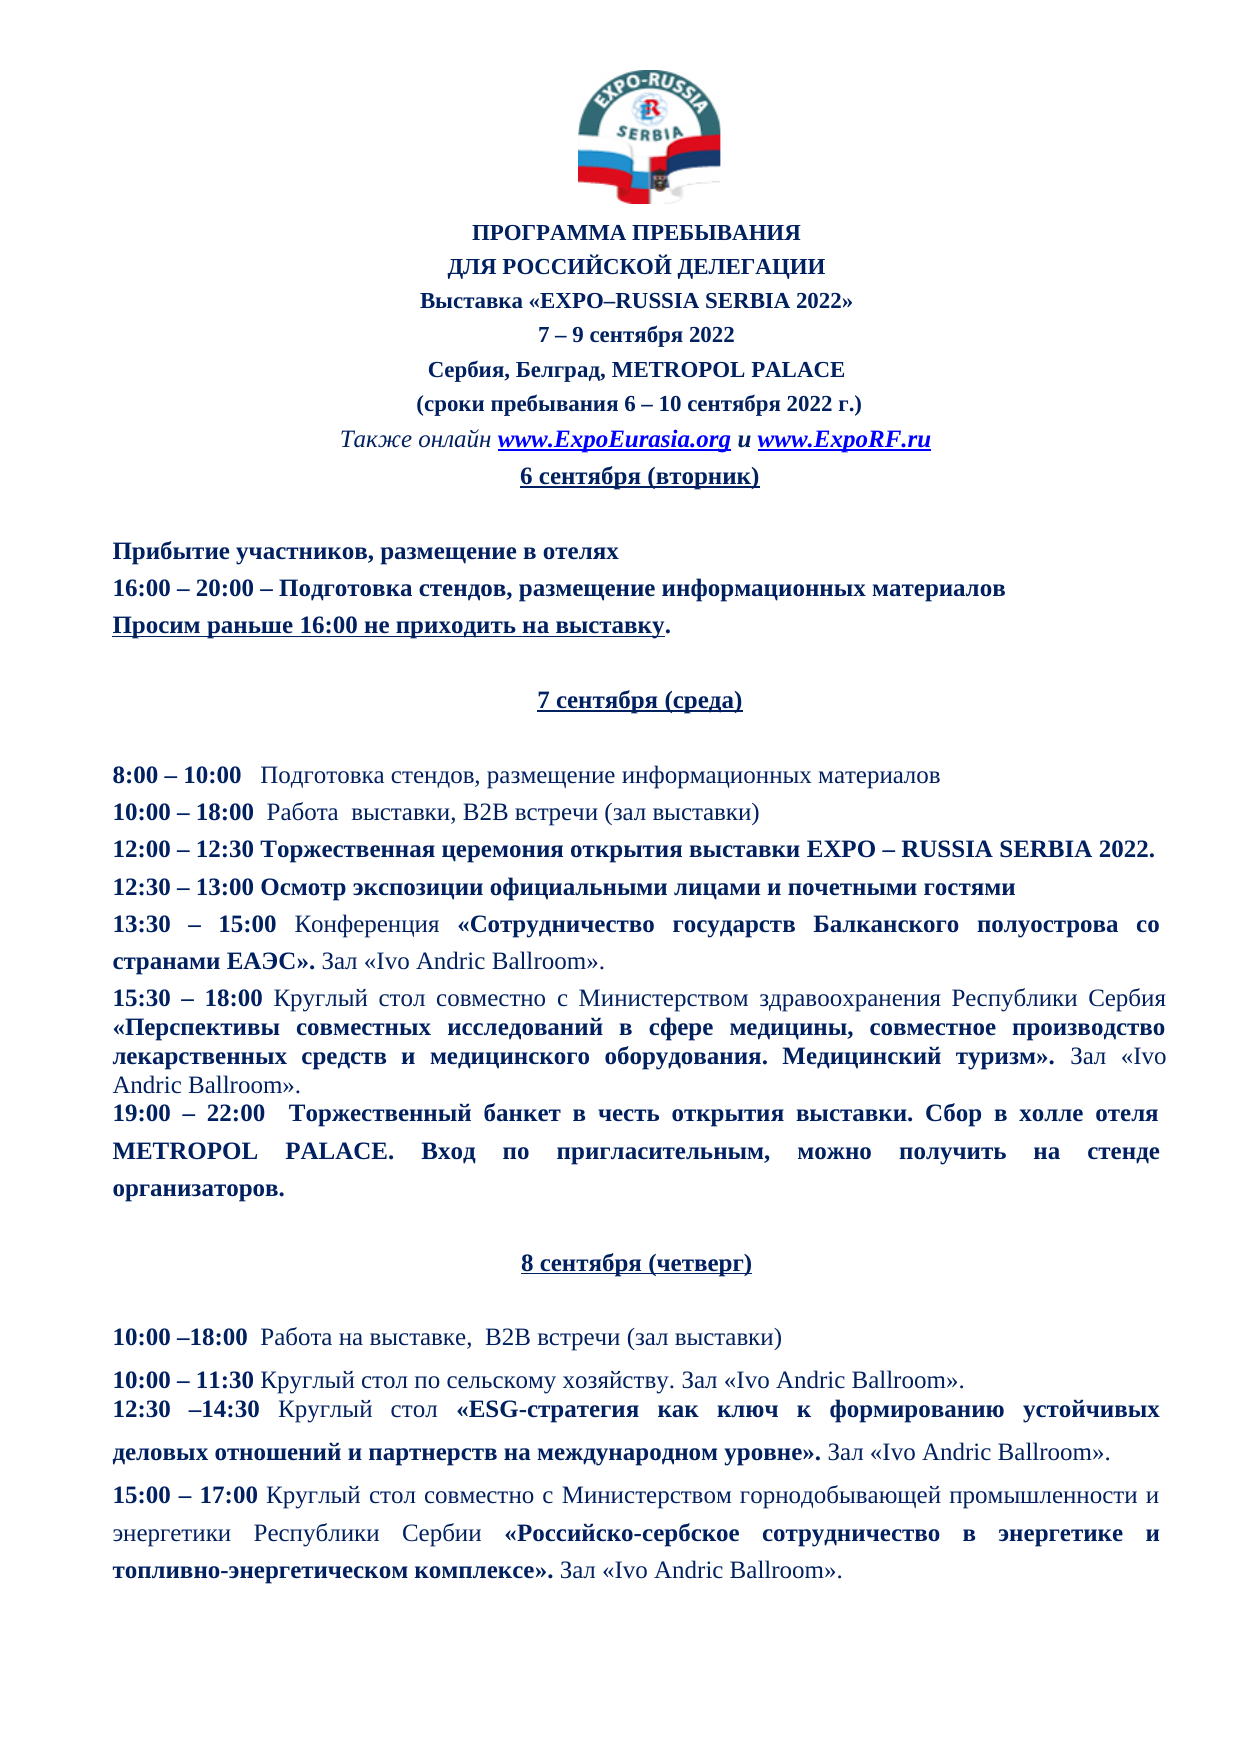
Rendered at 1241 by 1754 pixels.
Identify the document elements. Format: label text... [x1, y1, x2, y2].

text 7 – 9 сентября 2022 [112, 322, 1161, 348]
text Сербия, Белград, METROPOL PALACE [112, 356, 1161, 382]
text ПРОГРАММА ПРЕБЫВАНИЯ [112, 219, 1161, 245]
text 19:00 – 22:00 Торжественный банкет в честь открытия выставки. Сбор в холле отеля METROPOL PALACE. Вход по пригласительным, можно получить на стенде организаторов. [112, 1098, 1161, 1202]
text 10:00 –18:00 Работа на выставке, B2B встречи (зал выставки) [112, 1322, 1167, 1351]
text 10:00 – 11:30 Круглый стол по сельскому хозяйству. Зал «Ivo Andric Ballroom». [112, 1365, 1167, 1394]
text 8:00 – 10:00 Подготовка стендов, размещение информационных материалов [112, 760, 1161, 788]
text 6 сентября (вторник) [118, 461, 1161, 490]
text 16:00 – 20:00 – Подготовка стендов, размещение информационных материалов [112, 573, 1161, 602]
text 13:30 – 15:00 Конференция «Сотрудничество государств Балканского полуострова со странами ЕАЭС». Зал «Ivo Andric Ballroom». [112, 909, 1161, 975]
text 12:30 – 13:00 Осмотр экспозиции официальными лицами и почетными гостями [112, 872, 1161, 900]
picture [578, 70, 721, 204]
text ДЛЯ РОССИЙСКОЙ ДЕЛЕГАЦИИ [112, 253, 1161, 279]
text 15:30 – 18:00 Круглый стол совместно с Министерством здравоохранения Республики Сербия «Перспективы совместных исследований в сфере медицины, совместное производство лекарственных средств и медицинского оборудования. Медицинский туризм». Зал «Ivo Andric Ballroom». [112, 983, 1167, 1098]
text Также онлайн www.ExpoEurasia.org и www.ExpoRF.ru [112, 424, 1161, 453]
text (сроки пребывания 6 – 10 сентября 2022 г.) [112, 390, 1161, 416]
text Выставка «EXPO–RUSSIA SERBIA 2022» [112, 287, 1161, 314]
text 8 сентября (четверг) [112, 1248, 1161, 1276]
text 7 сентября (среда) [118, 685, 1161, 714]
text Прибытие участников, размещение в отелях [112, 536, 1161, 565]
text 12:00 – 12:30 Торжественная церемония открытия выставки EXPO – RUSSIA SERBIA 2022. [112, 834, 1161, 863]
text 10:00 – 18:00 Работа выставки, B2B встречи (зал выставки) [112, 797, 1161, 826]
text 12:30 –14:30 Круглый стол «ESG-стратегия как ключ к формированию устойчивых деловых отношений и партнерств на международном уровне». Зал «Ivo Andric Ballroom». [112, 1394, 1161, 1466]
text Просим раньше 16:00 не приходить на выставку. [112, 611, 1161, 639]
text 15:00 – 17:00 Круглый стол совместно с Министерством горнодобывающей промышленности и энергетики Республики Сербии «Российско-сербское сотрудничество в энергетике и топливно-энергетическом комплексе». Зал «Ivo Andric Ballroom». [112, 1480, 1161, 1584]
